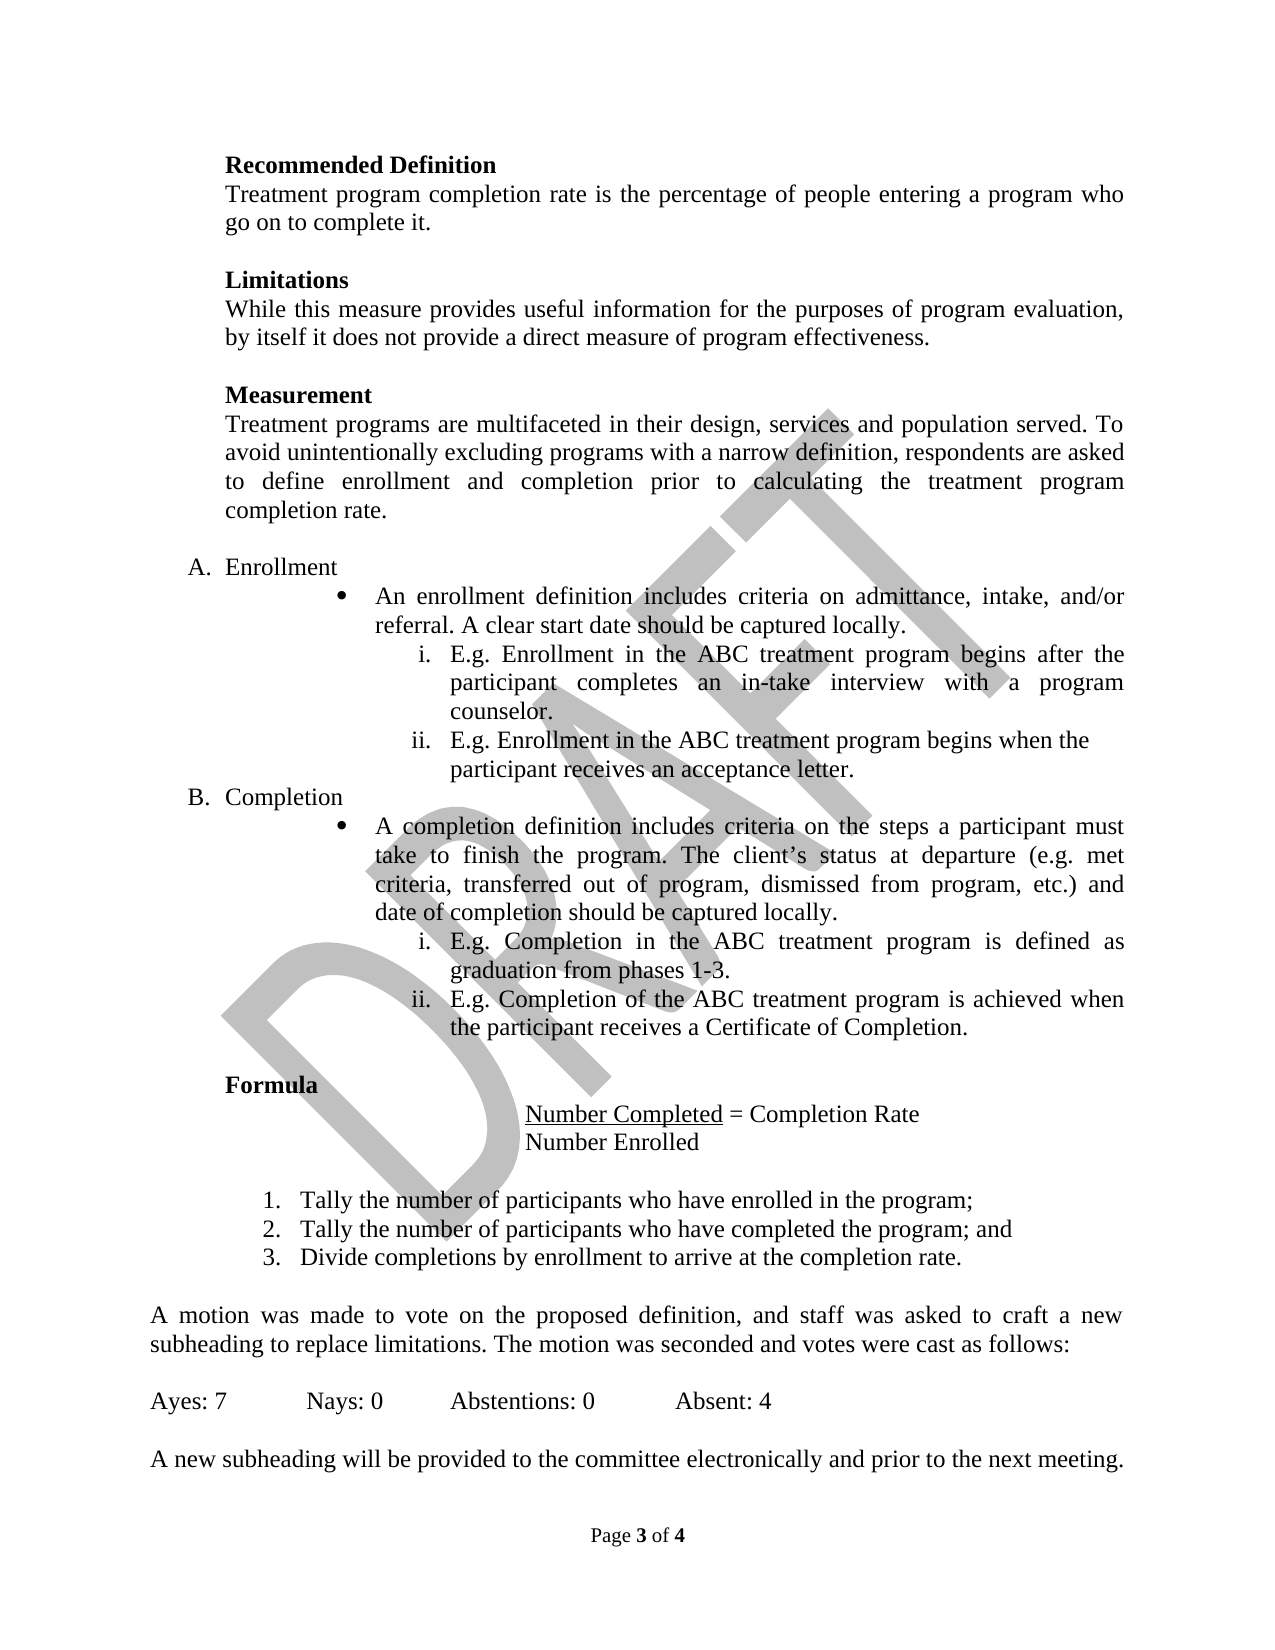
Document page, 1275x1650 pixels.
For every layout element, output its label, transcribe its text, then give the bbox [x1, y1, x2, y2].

list participant receives an acceptance letter. [375, 754, 1125, 782]
list E.g. Enrollment in the ABC treatment program begins when the [431, 725, 1125, 754]
list An enrollment definition includes criteria on admittance, intake, and/or referral. A clear start date should be captured locally. [337, 581, 1125, 639]
list A completion definition includes criteria on the steps a participant must take to finish the program. The client’s status at departure (e.g. met criteria, transferred out of program, dismissed from program, etc.) and date of completion should be captured locally. [337, 811, 1125, 926]
text Treatment program completion rate is the percentage of people entering a program who go on to complete it. [225, 179, 1125, 236]
list E.g. Completion in the ABC treatment program is defined as graduation from phases 1-3. [431, 926, 1125, 984]
list Completion [187, 782, 1125, 811]
text Measurement [225, 380, 1125, 409]
list E.g. Enrollment in the ABC treatment program begins after the participant completes an in-take interview with a program counselor. [431, 639, 1125, 725]
text Treatment programs are multifaceted in their design, services and population served. To avoid unintentionally excluding programs with a narrow definition, respondents are asked to define enrollment and completion prior to calculating the treatment program completion rate. [225, 409, 1125, 524]
text Number Enrolled [450, 1127, 1125, 1156]
list Divide completions by enrollment to arrive at the completion rate. [262, 1242, 1125, 1271]
list Tally the number of participants who have completed the program; and [262, 1214, 1125, 1242]
list Tally the number of participants who have enrolled in the program; [262, 1185, 1125, 1214]
text While this measure provides useful information for the purposes of program evaluation, by itself it does not provide a direct measure of program effectiveness. [225, 294, 1125, 351]
text Limitations [225, 265, 1125, 294]
text A motion was made to vote on the proposed definition, and staff was asked to craft a new subheading to replace limitations. The motion was seconded and votes were cast as follows: [150, 1300, 1125, 1357]
text Ayes: 7 Nays: 0 Abstentions: 0 Absent: 4 [150, 1386, 1125, 1415]
text A new subheading will be provided to the committee electronically and prior to the next meeting. [150, 1444, 1125, 1472]
text Formula [225, 1070, 1125, 1099]
text Number Completed = Completion Rate [450, 1099, 1125, 1127]
list Enrollment [187, 552, 1125, 581]
text Recommended Definition [225, 150, 1125, 179]
list E.g. Completion of the ABC treatment program is achieved when the participant receives a Certificate of Completion. [431, 984, 1125, 1041]
